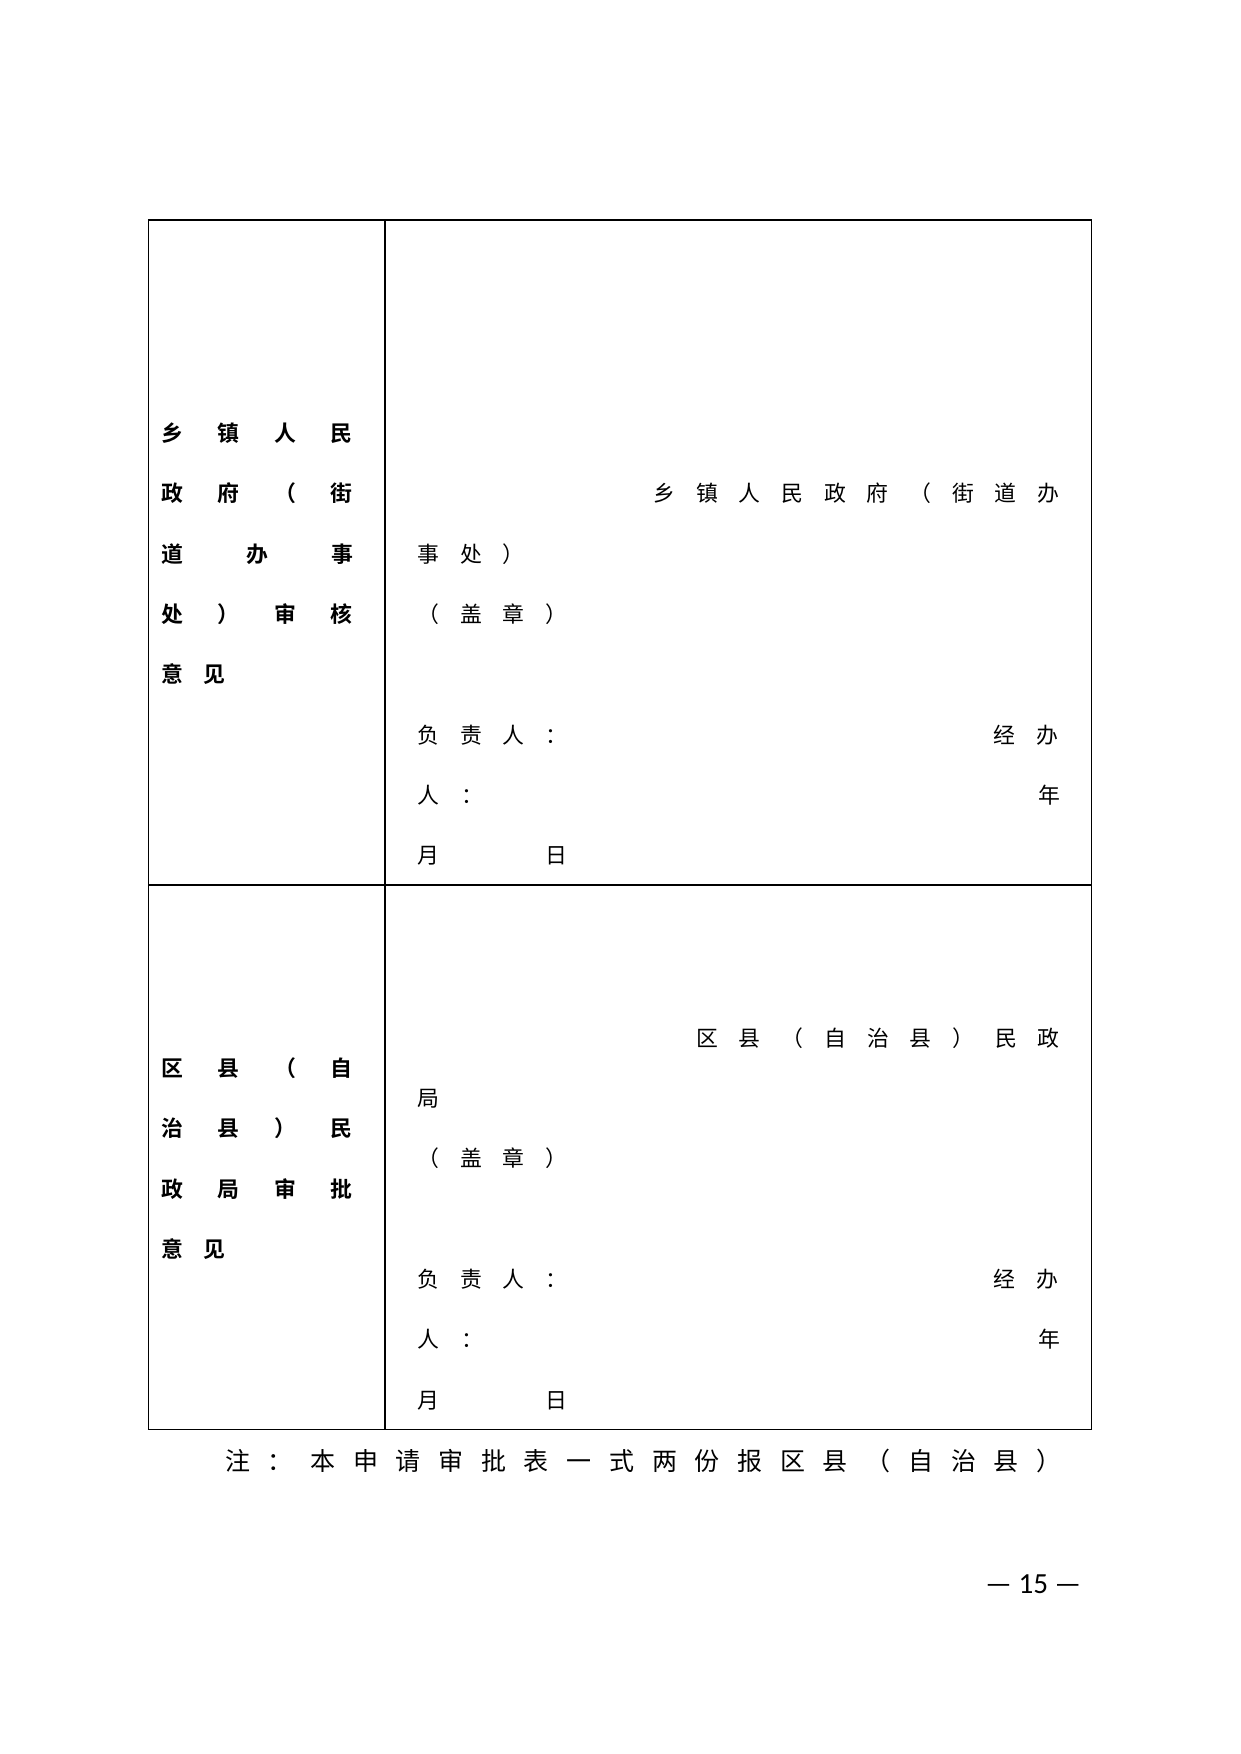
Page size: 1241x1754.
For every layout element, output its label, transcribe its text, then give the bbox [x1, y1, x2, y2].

table_cell 乡镇人民政府（街道办事处）审核意见 [149, 221, 384, 884]
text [161, 1430, 1079, 1490]
table_cell 区县（自治县）民政局审批意见 [149, 886, 384, 1429]
table_cell 区县（自治县）民政局 （盖章） 负责人： 经办人： 年 月 日 [386, 886, 1091, 1429]
table_cell 乡镇人民政府（街道办事处） （盖章） 负责人： 经办人： 年 月 日 [386, 221, 1091, 884]
